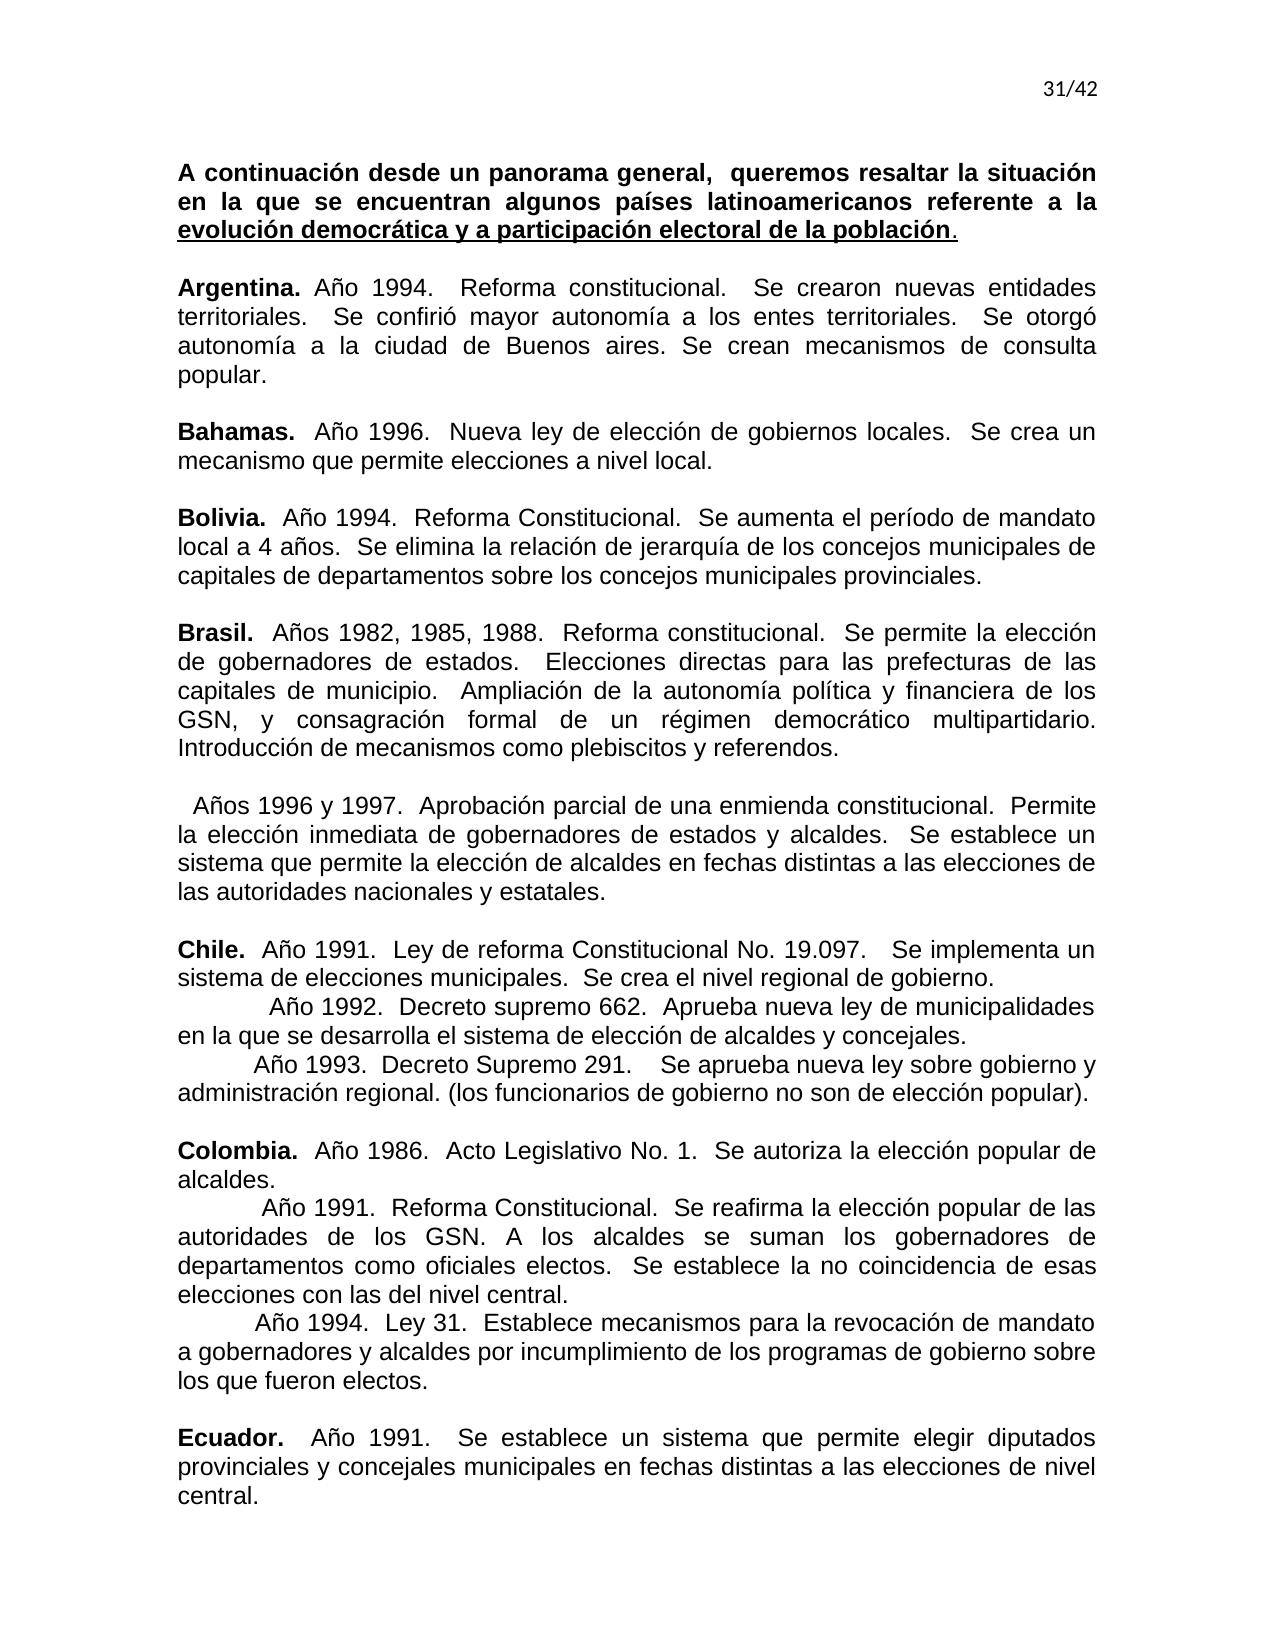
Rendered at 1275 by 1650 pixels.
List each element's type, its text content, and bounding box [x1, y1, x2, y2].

text Argentina. Año 1994. Reforma constitucional. Se crearon nuevas entidades territoriales. Se confirió mayor autonomía a los entes territoriales. Se otorgó autonomía a la ciudad de Buenos aires. Se crean mecanismos de consulta popular. [177, 273, 1098, 388]
text Colombia. Año 1986. Acto Legislativo No. 1. Se autoriza la elección popular de alcaldes. [177, 1136, 1098, 1193]
text Año 1994. Ley 31. Establece mecanismos para la revocación de mandato a gobernadores y alcaldes por incumplimiento de los programas de gobierno sobre los que fueron electos. [177, 1308, 1098, 1394]
text Chile. Año 1991. Ley de reforma Constitucional No. 19.097. Se implementa un sistema de elecciones municipales. Se crea el nivel regional de gobierno. [177, 934, 1098, 992]
text Bolivia. Año 1994. Reforma Constitucional. Se aumenta el período de mandato local a 4 años. Se elimina la relación de jerarquía de los concejos municipales de capitales de departamentos sobre los concejos municipales provinciales. [177, 503, 1098, 589]
text Años 1996 y 1997. Aprobación parcial de una enmienda constitucional. Permite la elección inmediata de gobernadores de estados y alcaldes. Se establece un sistema que permite la elección de alcaldes en fechas distintas a las elecciones de las autoridades nacionales y estatales. [177, 791, 1098, 906]
text Brasil. Años 1982, 1985, 1988. Reforma constitucional. Se permite la elección de gobernadores de estados. Elecciones directas para las prefecturas de las capitales de municipio. Ampliación de la autonomía política y financiera de los GSN, y consagración formal de un régimen democrático multipartidario. Introducción de mecanismos como plebiscitos y referendos. [177, 618, 1098, 762]
text A continuación desde un panorama general, queremos resaltar la situación en la que se encuentran algunos países latinoamericanos referente a la evolución democrática y a participación electoral de la población. [177, 158, 1098, 244]
text Año 1992. Decreto supremo 662. Aprueba nueva ley de municipalidades en la que se desarrolla el sistema de elección de alcaldes y concejales. [177, 992, 1098, 1049]
text Bahamas. Año 1996. Nueva ley de elección de gobiernos locales. Se crea un mecanismo que permite elecciones a nivel local. [177, 417, 1098, 474]
text Año 1993. Decreto Supremo 291. Se aprueba nueva ley sobre gobierno y administración regional. (los funcionarios de gobierno no son de elección popular). [177, 1049, 1098, 1107]
text Ecuador. Año 1991. Se establece un sistema que permite elegir diputados provinciales y concejales municipales en fechas distintas a las elecciones de nivel central. [177, 1423, 1098, 1509]
text Año 1991. Reforma Constitucional. Se reafirma la elección popular de las autoridades de los GSN. A los alcaldes se suman los gobernadores de departamentos como oficiales electos. Se establece la no coincidencia de esas elecciones con las del nivel central. [177, 1193, 1098, 1308]
